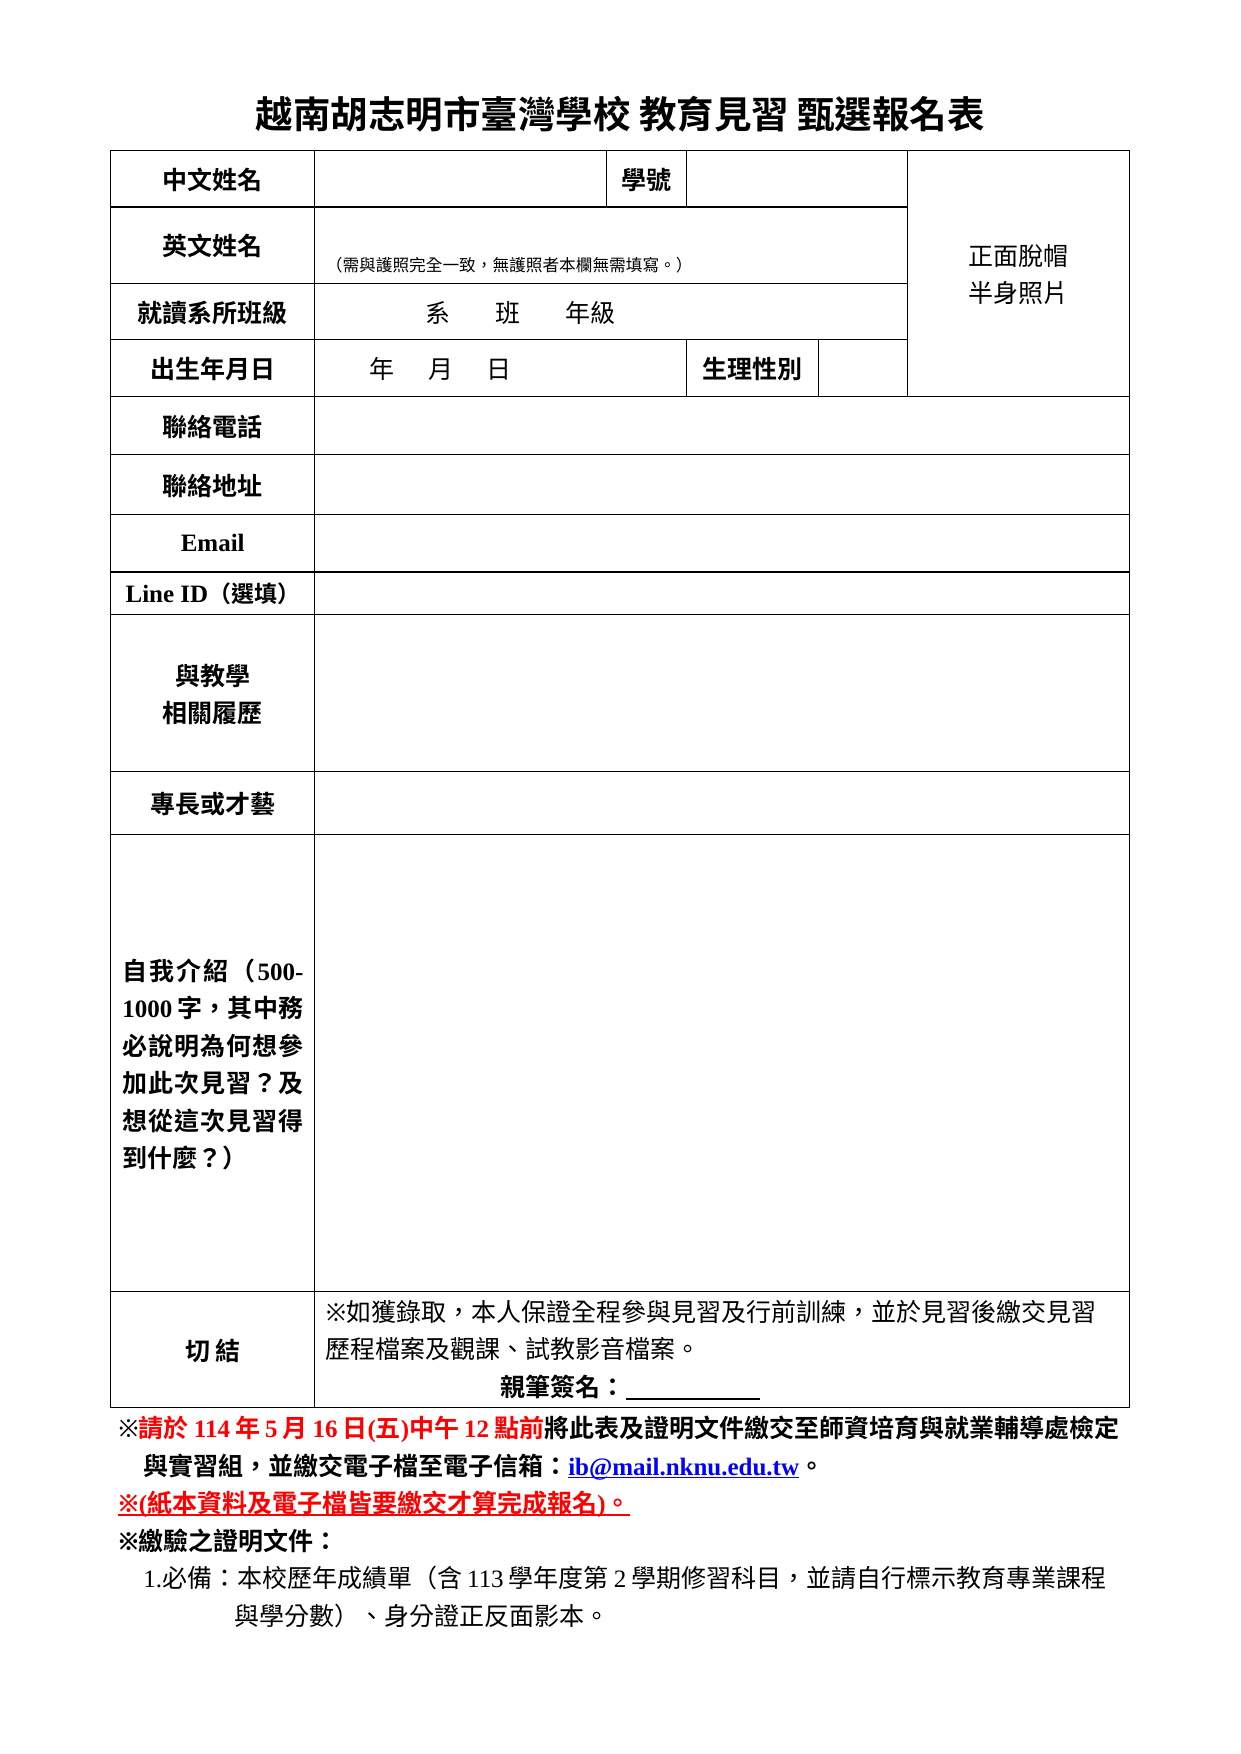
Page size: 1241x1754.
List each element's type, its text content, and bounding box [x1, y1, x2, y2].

table_cell 與教學 相關履歷 [111, 615, 314, 771]
table_cell 專長或才藝 [111, 772, 314, 834]
table_cell [315, 573, 1129, 614]
table_cell 英文姓名 [111, 208, 314, 282]
table_cell 就讀系所班級 [111, 284, 314, 339]
table_cell Line ID（選填） [111, 573, 314, 614]
table_header [315, 151, 606, 206]
text ※請於114年5月16日(五)中午12點前將此表及證明文件繳交至師資培育與就業輔導處檢定與實習組，並繳交電子檔至電子信箱：ib@mail.nknu.edu.tw。 [118, 1408, 1137, 1483]
table_cell [315, 835, 1129, 1291]
text ※繳驗之證明文件： [118, 1521, 1122, 1558]
table_header 學號 [607, 151, 686, 206]
table_cell 自我介紹（500-1000字，其中務必說明為何想參加此次見習？及想從這次見習得到什麼？） [111, 835, 314, 1291]
table_cell [819, 340, 907, 396]
table_cell [315, 397, 1129, 454]
table_cell 聯絡地址 [111, 455, 314, 513]
table_cell 年 月 日 [315, 340, 686, 396]
table_header [687, 151, 907, 206]
table_cell [315, 455, 1129, 513]
table_cell （需與護照完全一致，無護照者本欄無需填寫。） [315, 208, 907, 282]
text ※(紙本資料及電子檔皆要繳交才算完成報名)。 [118, 1483, 1137, 1521]
table_cell Email [111, 515, 314, 571]
table_cell 生理性別 [687, 340, 818, 396]
text 越南胡志明市臺灣學校 教育見習 甄選報名表 [118, 75, 1122, 150]
table_cell 出生年月日 [111, 340, 314, 396]
table_cell 切 結 [111, 1292, 314, 1407]
table_cell 聯絡電話 [111, 397, 314, 454]
table_cell [315, 772, 1129, 834]
table_header 正面脫帽 半身照片 [908, 151, 1129, 396]
table_cell 系 班 年級 [315, 284, 907, 339]
table_header 中文姓名 [111, 151, 314, 206]
table_cell [315, 615, 1129, 771]
text 1.必備：本校歷年成績單（含113學年度第2學期修習科目，並請自行標示教育專業課程與學分數）、身分證正反面影本。 [143, 1558, 1122, 1633]
table_cell ※如獲錄取，本人保證全程參與見習及行前訓練，並於見習後繳交見習歷程檔案及觀課、試教影音檔案。 親筆簽名： [315, 1292, 1129, 1407]
table_cell [315, 515, 1129, 571]
